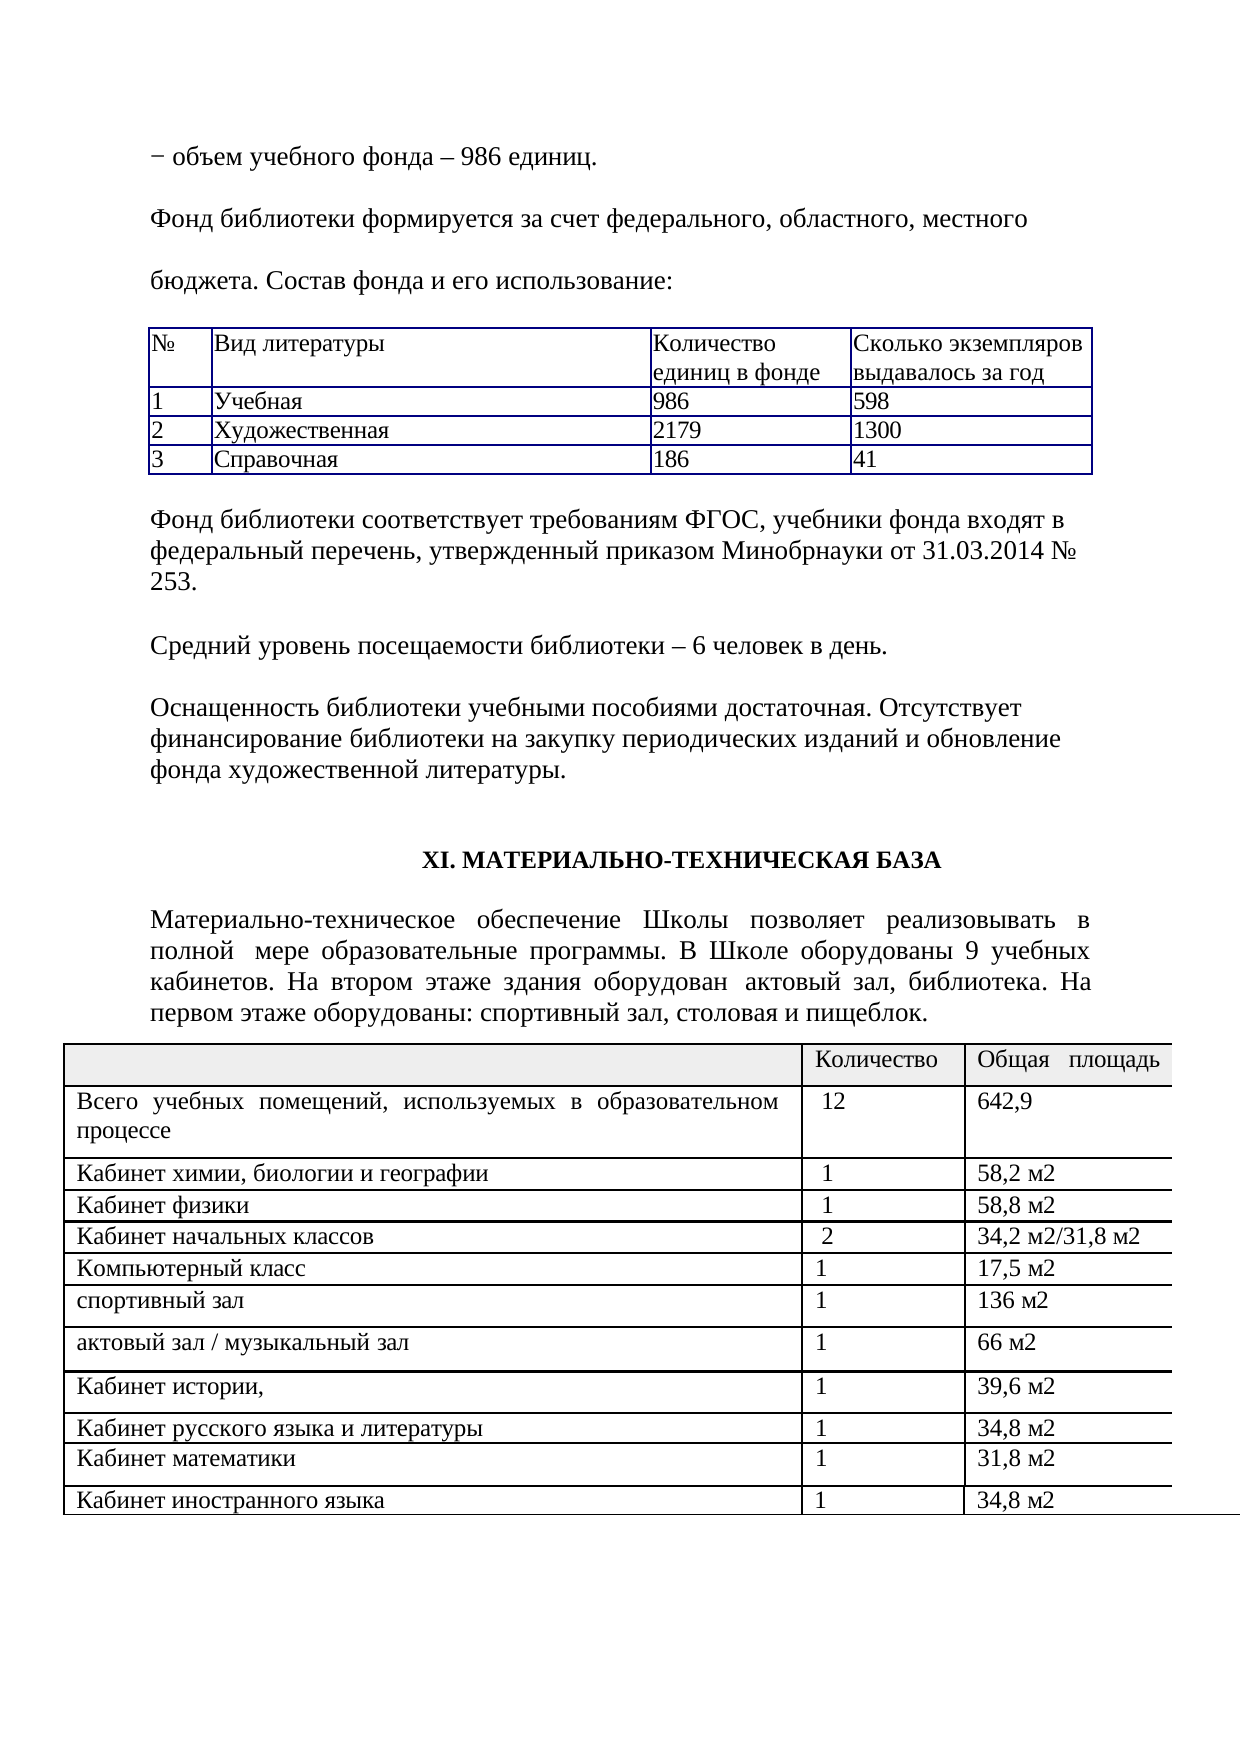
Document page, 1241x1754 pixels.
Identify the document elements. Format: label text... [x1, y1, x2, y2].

table_cell Компьютерный класс [65, 1254, 801, 1284]
table_cell Справочная [213, 446, 650, 472]
table_cell 986 [652, 388, 850, 414]
table_header 34,8 м2 [965, 1487, 1240, 1513]
text XI. МАТЕРИАЛЬНО-ТЕХНИЧЕСКАЯ БАЗА [123, 845, 1240, 873]
table_cell 2 [803, 1223, 964, 1252]
table_header Вид литературы [213, 329, 650, 386]
table_cell Кабинет истории, [65, 1373, 801, 1412]
table_cell 1 [803, 1444, 964, 1484]
table_cell 12 [803, 1087, 964, 1157]
table_cell 39,6 м2 [966, 1373, 1172, 1412]
table_cell спортивный зал [65, 1286, 801, 1326]
table_cell Художественная [213, 417, 650, 443]
table_cell 1 [803, 1286, 964, 1326]
table_cell 2179 [652, 417, 850, 443]
table_cell 1 [150, 388, 211, 414]
table_header [65, 1045, 801, 1085]
table_cell Кабинет химии, биологии и географии [65, 1159, 801, 1189]
table_cell 3 [150, 446, 211, 472]
text − объем учебного фонда – 986 единиц. [150, 139, 1240, 171]
table_cell Учебная [213, 388, 650, 414]
table_cell 1300 [852, 417, 1091, 443]
table_cell Всего учебных помещений, используемых в образовательном процессе [65, 1087, 801, 1157]
table_cell 642,9 [966, 1087, 1172, 1157]
table_cell 31,8 м2 [966, 1444, 1172, 1484]
table_cell Кабинет русского языка и литературы [65, 1414, 801, 1442]
table_cell 34,2 м2/31,8 м2 [966, 1223, 1172, 1252]
text Материально-техническое обеспечение Школы позволяет реализовывать в полной мере образовательные программы. В Школе оборудованы 9 учебных кабинетов. На втором этаже здания оборудован актовый зал, библиотека. На первом этаже оборудованы: спортивный зал, столовая и пищеблок. [150, 903, 1091, 1027]
table_header 1 [803, 1487, 963, 1513]
table_header № [150, 329, 211, 386]
table_cell 58,8 м2 [966, 1191, 1172, 1220]
table_cell 1 [803, 1254, 964, 1284]
table_cell 1 [803, 1159, 964, 1189]
text Фонд библиотеки формируется за счет федерального, областного, местного бюджета. Состав фонда и его использование: [150, 202, 1091, 296]
table_cell Кабинет начальных классов [65, 1223, 801, 1252]
table_cell 1 [803, 1414, 964, 1442]
table_cell 2 [150, 417, 211, 443]
table_header Сколько экземпляров выдавалось за год [852, 329, 1091, 386]
table_header Общая площадь [966, 1045, 1172, 1085]
table_cell 1 [803, 1191, 964, 1220]
table_cell Кабинет физики [65, 1191, 801, 1220]
table_header Количество единиц в фонде [652, 329, 850, 386]
table_cell 66 м2 [966, 1328, 1172, 1370]
table_cell 34,8 м2 [966, 1414, 1172, 1442]
table_cell 598 [852, 388, 1091, 414]
table_header Кабинет иностранного языка [65, 1487, 801, 1513]
table_header Количество [803, 1045, 964, 1085]
text Оснащенность библиотеки учебными пособиями достаточная. Отсутствует финансирование библиотеки на закупку периодических изданий и обновление фонда художественной литературы. [150, 691, 1091, 784]
table_cell 41 [852, 446, 1091, 472]
table_cell 1 [803, 1328, 964, 1370]
table_cell 58,2 м2 [966, 1159, 1172, 1189]
table_cell актовый зал / музыкальный зал [65, 1328, 801, 1370]
text Средний уровень посещаемости библиотеки – 6 человек в день. [150, 629, 1240, 660]
table_cell 136 м2 [966, 1286, 1172, 1326]
table_cell 17,5 м2 [966, 1254, 1172, 1284]
table_cell Кабинет математики [65, 1444, 801, 1484]
table_cell 186 [652, 446, 850, 472]
text Фонд библиотеки соответствует требованиям ФГОС, учебники фонда входят в федеральный перечень, утвержденный приказом Минобрнауки от 31.03.2014 № 253. [150, 503, 1091, 597]
table_cell 1 [803, 1373, 964, 1412]
